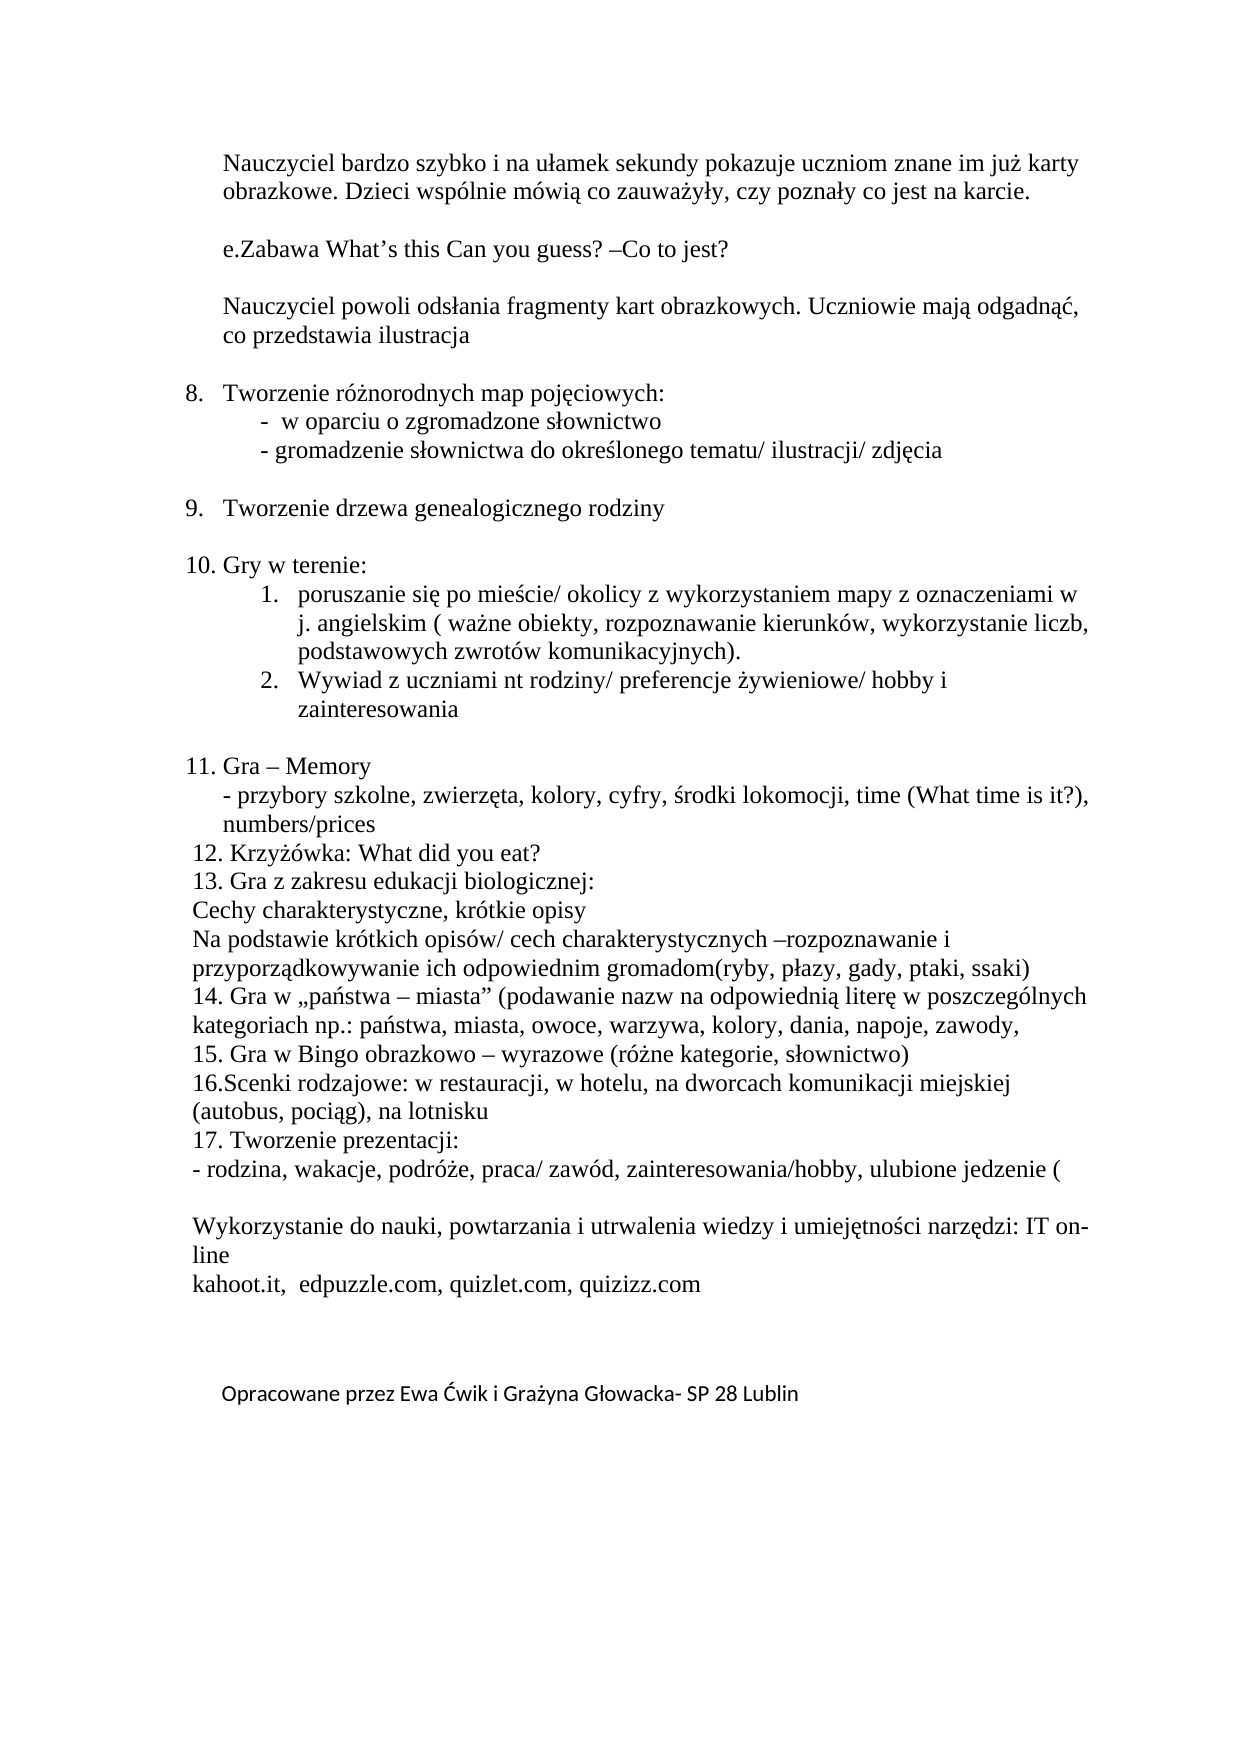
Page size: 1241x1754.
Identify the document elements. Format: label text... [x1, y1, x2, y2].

list 15. Gra w Bingo obrazkowo – wyrazowe (różne kategorie, słownictwo) [192, 1039, 1093, 1068]
list Tworzenie drzewa genealogicznego rodziny [185, 493, 1093, 521]
list - w oparciu o zgromadzone słownictwo [260, 406, 1093, 435]
list - gromadzenie słownictwa do określonego tematu/ ilustracji/ zdjęcia [260, 435, 1093, 464]
list 16.Scenki rodzajowe: w restauracji, w hotelu, na dworcach komunikacji miejskiej (autobus, pociąg), na lotnisku [192, 1068, 1093, 1125]
list - rodzina, wakacje, podróże, praca/ zawód, zainteresowania/hobby, ulubione jedzenie ( [192, 1154, 1093, 1183]
list Cechy charakterystyczne, krótkie opisy [192, 895, 1093, 924]
list Gra – Memory [185, 751, 1093, 780]
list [223, 148, 1093, 349]
list 12. Krzyżówka: What did you eat? [192, 838, 1093, 866]
list 14. Gra w „państwa – miasta” (podawanie nazw na odpowiednią literę w poszczególnych kategoriach np.: państwa, miasta, owoce, warzywa, kolory, dania, napoje, zawody, [192, 981, 1093, 1039]
list Gry w terenie: [185, 550, 1093, 579]
list Tworzenie różnorodnych map pojęciowych: [185, 378, 1093, 406]
list Na podstawie krótkich opisów/ cech charakterystycznych –rozpoznawanie i przyporządkowywanie ich odpowiednim gromadom(ryby, płazy, gady, ptaki, ssaki) [192, 924, 1093, 981]
list 17. Tworzenie prezentacji: [192, 1125, 1093, 1154]
list Wykorzystanie do nauki, powtarzania i utrwalenia wiedzy i umiejętności narzędzi: IT on-line [192, 1211, 1093, 1269]
list Wywiad z uczniami nt rodziny/ preferencje żywieniowe/ hobby i zainteresowania [260, 665, 1093, 723]
list kahoot.it, edpuzzle.com, quizlet.com, quizizz.com [192, 1269, 1093, 1298]
list 13. Gra z zakresu edukacji biologicznej: [192, 866, 1093, 895]
list - przybory szkolne, zwierzęta, kolory, cyfry, środki lokomocji, time (What time is it?), numbers/prices [223, 780, 1093, 838]
list poruszanie się po mieście/ okolicy z wykorzystaniem mapy z oznaczeniami w j. angielskim ( ważne obiekty, rozpoznawanie kierunków, wykorzystanie liczb, podstawowych zwrotów komunikacyjnych). [260, 579, 1093, 665]
text Opracowane przez Ewa Ćwik i Grażyna Głowacka- SP 28 Lublin [148, 1379, 1093, 1407]
